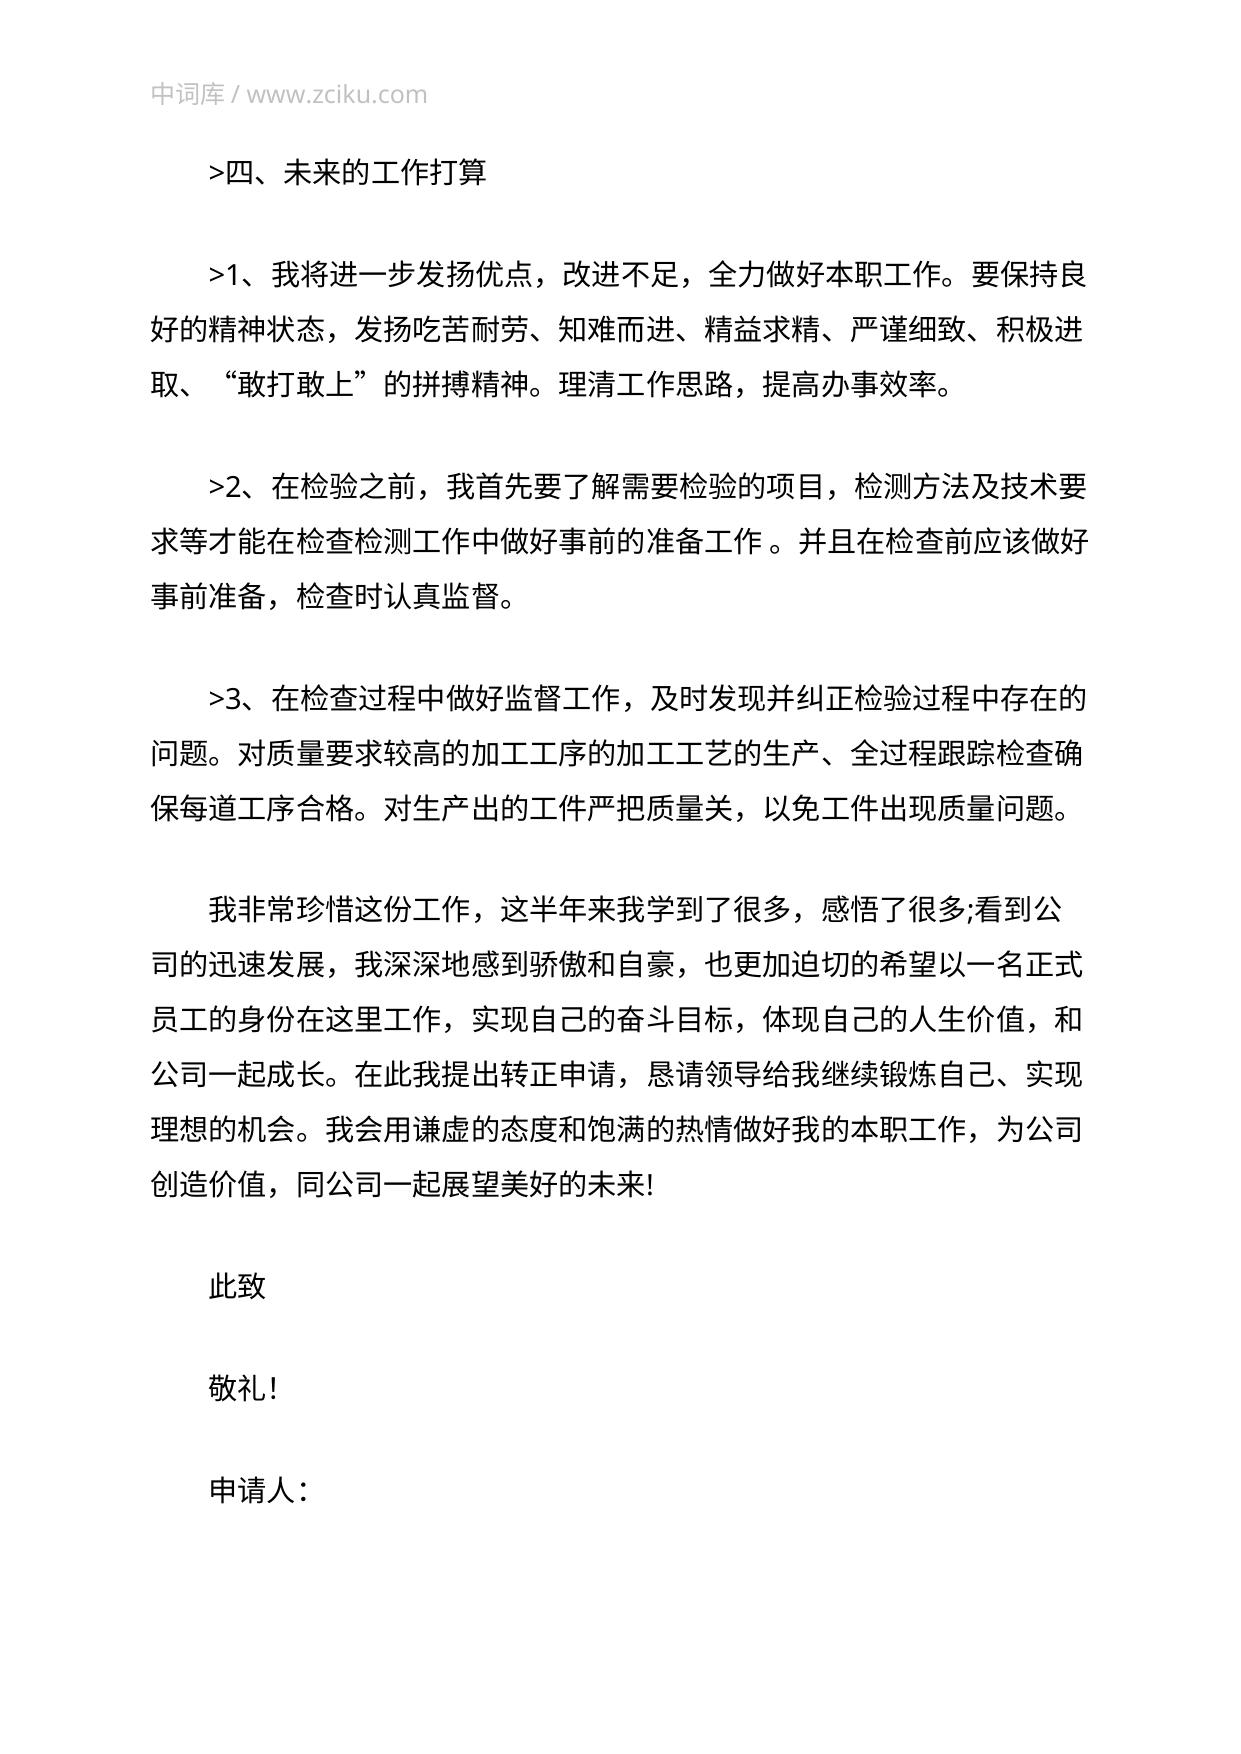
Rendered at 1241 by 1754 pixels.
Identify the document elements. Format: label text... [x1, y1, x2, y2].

text >2、在检验之前，我首先要了解需要检验的项目，检测方法及技术要求等才能在检查检测工作中做好事前的准备工作 。并且在检查前应该做好事前准备，检查时认真监督。 [150, 464, 1090, 616]
text >1、我将进一步发扬优点，改进不足，全力做好本职工作。要保持良好的精神状态，发扬吃苦耐劳、知难而进、精益求精、严谨细致、积极进取、“敢打敢上”的拼搏精神。理清工作思路，提高办事效率。 [150, 252, 1090, 404]
text >四、未来的工作打算 [150, 150, 1090, 192]
text 此致 [150, 1263, 1090, 1306]
text 我非常珍惜这份工作，这半年来我学到了很多，感悟了很多;看到公司的迅速发展，我深深地感到骄傲和自豪，也更加迫切的希望以一名正式员工的身份在这里工作，实现自己的奋斗目标，体现自己的人生价值，和公司一起成长。在此我提出转正申请，恳请领导给我继续锻炼自己、实现理想的机会。我会用谦虚的态度和饱满的热情做好我的本职工作，为公司创造价值，同公司一起展望美好的未来! [150, 887, 1090, 1204]
text >3、在检查过程中做好监督工作，及时发现并纠正检验过程中存在的问题。对质量要求较高的加工工序的加工工艺的生产、全过程跟踪检查确保每道工序合格。对生产出的工件严把质量关，以免工件出现质量问题。 [150, 675, 1090, 827]
text 申请人： [150, 1467, 1090, 1509]
text 敬礼！ [150, 1365, 1090, 1408]
